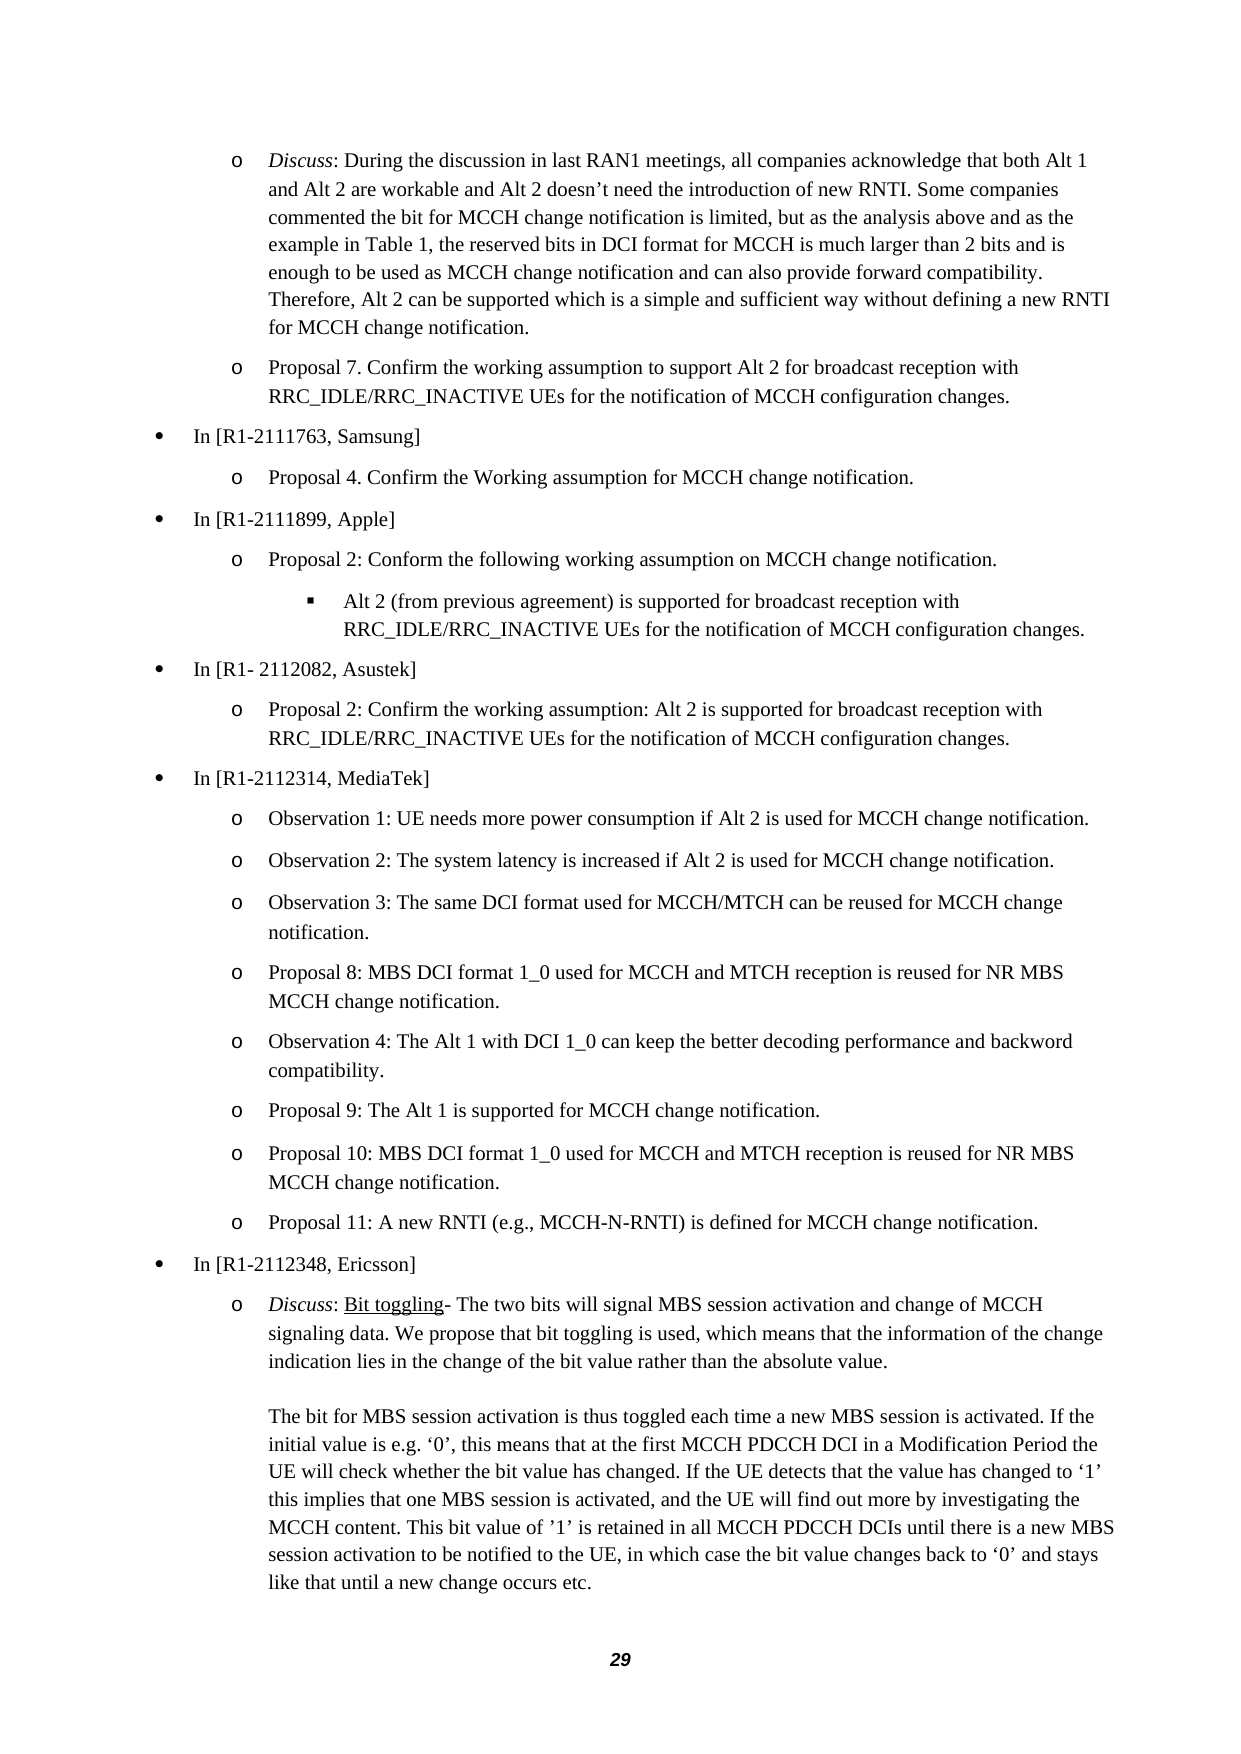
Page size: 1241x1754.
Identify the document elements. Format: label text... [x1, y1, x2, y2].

list Proposal 7. Confirm the working assumption to support Alt 2 for broadcast reception with RRC_IDLE/RRC_INACTIVE UEs for the notification of MCCH configuration changes. [231, 355, 1122, 408]
list Alt 2 (from previous agreement) is supported for broadcast reception with RRC_IDLE/RRC_INACTIVE UEs for the notification of MCCH configuration changes. [306, 589, 1122, 641]
list Proposal 9: The Alt 1 is supported for MCCH change notification. [231, 1098, 1122, 1124]
list Proposal 2: Confirm the working assumption: Alt 2 is supported for broadcast reception with RRC_IDLE/RRC_INACTIVE UEs for the notification of MCCH configuration changes. [231, 697, 1122, 750]
list Observation 2: The system latency is increased if Alt 2 is used for MCCH change notification. [231, 848, 1122, 874]
list In [R1- 2112082, Asustek] [156, 657, 1122, 681]
list Observation 4: The Alt 1 with DCI 1_0 can keep the better decoding performance and backword compatibility. [231, 1029, 1122, 1082]
list Proposal 11: A new RNTI (e.g., MCCH-N-RNTI) is defined for MCCH change notification. [231, 1210, 1122, 1236]
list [231, 1292, 1122, 1621]
list Proposal 8: MBS DCI format 1_0 used for MCCH and MTCH reception is reused for NR MBS MCCH change notification. [231, 960, 1122, 1013]
list Proposal 10: MBS DCI format 1_0 used for MCCH and MTCH reception is reused for NR MBS MCCH change notification. [231, 1141, 1122, 1194]
list Observation 3: The same DCI format used for MCCH/MTCH can be reused for MCCH change notification. [231, 890, 1122, 944]
list In [R1-2112314, MediaTek] [156, 766, 1122, 790]
list Proposal 2: Conform the following working assumption on MCCH change notification. [231, 547, 1122, 572]
list Proposal 4. Confirm the Working assumption for MCCH change notification. [231, 464, 1122, 490]
list In [R1-2111763, Samsung] [156, 424, 1122, 448]
list In [R1-2111899, Apple] [156, 507, 1122, 531]
list Observation 1: UE needs more power consumption if Alt 2 is used for MCCH change notification. [231, 806, 1122, 832]
list In [R1-2112348, Ericsson] [156, 1252, 1122, 1276]
list Discuss: During the discussion in last RAN1 meetings, all companies acknowledge that both Alt 1 and Alt 2 are workable and Alt 2 doesn’t need the introduction of new RNTI. Some companies commented the bit for MCCH change notification is limited, but as the analysis above and as the example in Table 1, the reserved bits in DCI format for MCCH is much larger than 2 bits and is enough to be used as MCCH change notification and can also provide forward compatibility. Therefore, Alt 2 can be supported which is a simple and sufficient way without defining a new RNTI for MCCH change notification. [231, 148, 1122, 339]
